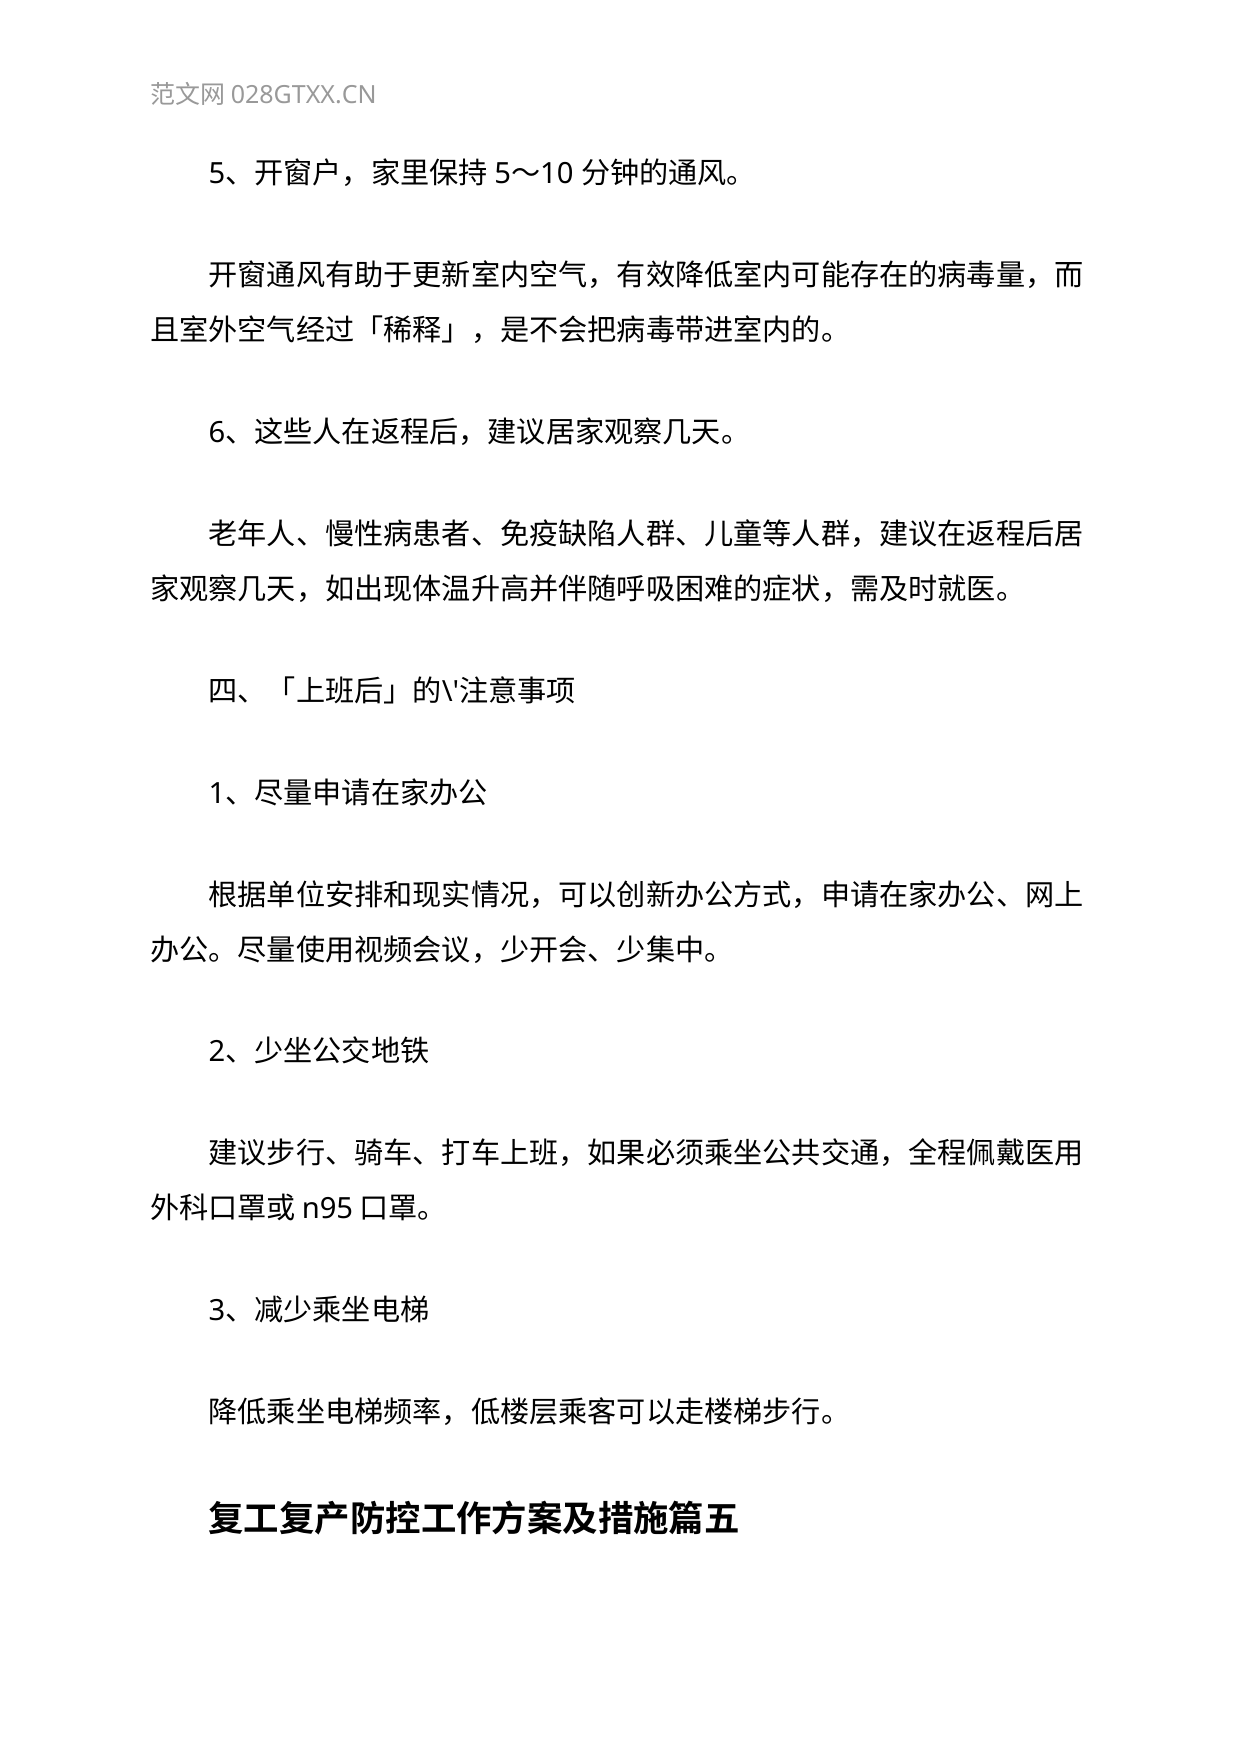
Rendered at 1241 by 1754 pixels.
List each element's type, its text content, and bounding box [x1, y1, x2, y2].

text 开窗通风有助于更新室内空气，有效降低室内可能存在的病毒量，而且室外空气经过「稀释」，是不会把病毒带进室内的。 [150, 252, 1090, 349]
text 2、少坐公交地铁 [150, 1028, 1090, 1070]
text 1、尽量申请在家办公 [150, 769, 1090, 812]
text 5、开窗户，家里保持 5～10 分钟的通风。 [150, 150, 1090, 192]
text 老年人、慢性病患者、免疫缺陷人群、儿童等人群，建议在返程后居家观察几天，如出现体温升高并伴随呼吸困难的症状，需及时就医。 [150, 511, 1090, 608]
text 6、这些人在返程后，建议居家观察几天。 [150, 409, 1090, 451]
text 根据单位安排和现实情况，可以创新办公方式，申请在家办公、网上办公。尽量使用视频会议，少开会、少集中。 [150, 871, 1090, 968]
text 四、「上班后」的\'注意事项 [150, 667, 1090, 710]
text 复工复产防控工作方案及措施篇五 [150, 1491, 1090, 1542]
text 降低乘坐电梯频率，低楼层乘客可以走楼梯步行。 [150, 1389, 1090, 1431]
text 建议步行、骑车、打车上班，如果必须乘坐公共交通，全程佩戴医用外科口罩或n95口罩。 [150, 1130, 1090, 1227]
text 3、减少乘坐电梯 [150, 1287, 1090, 1329]
